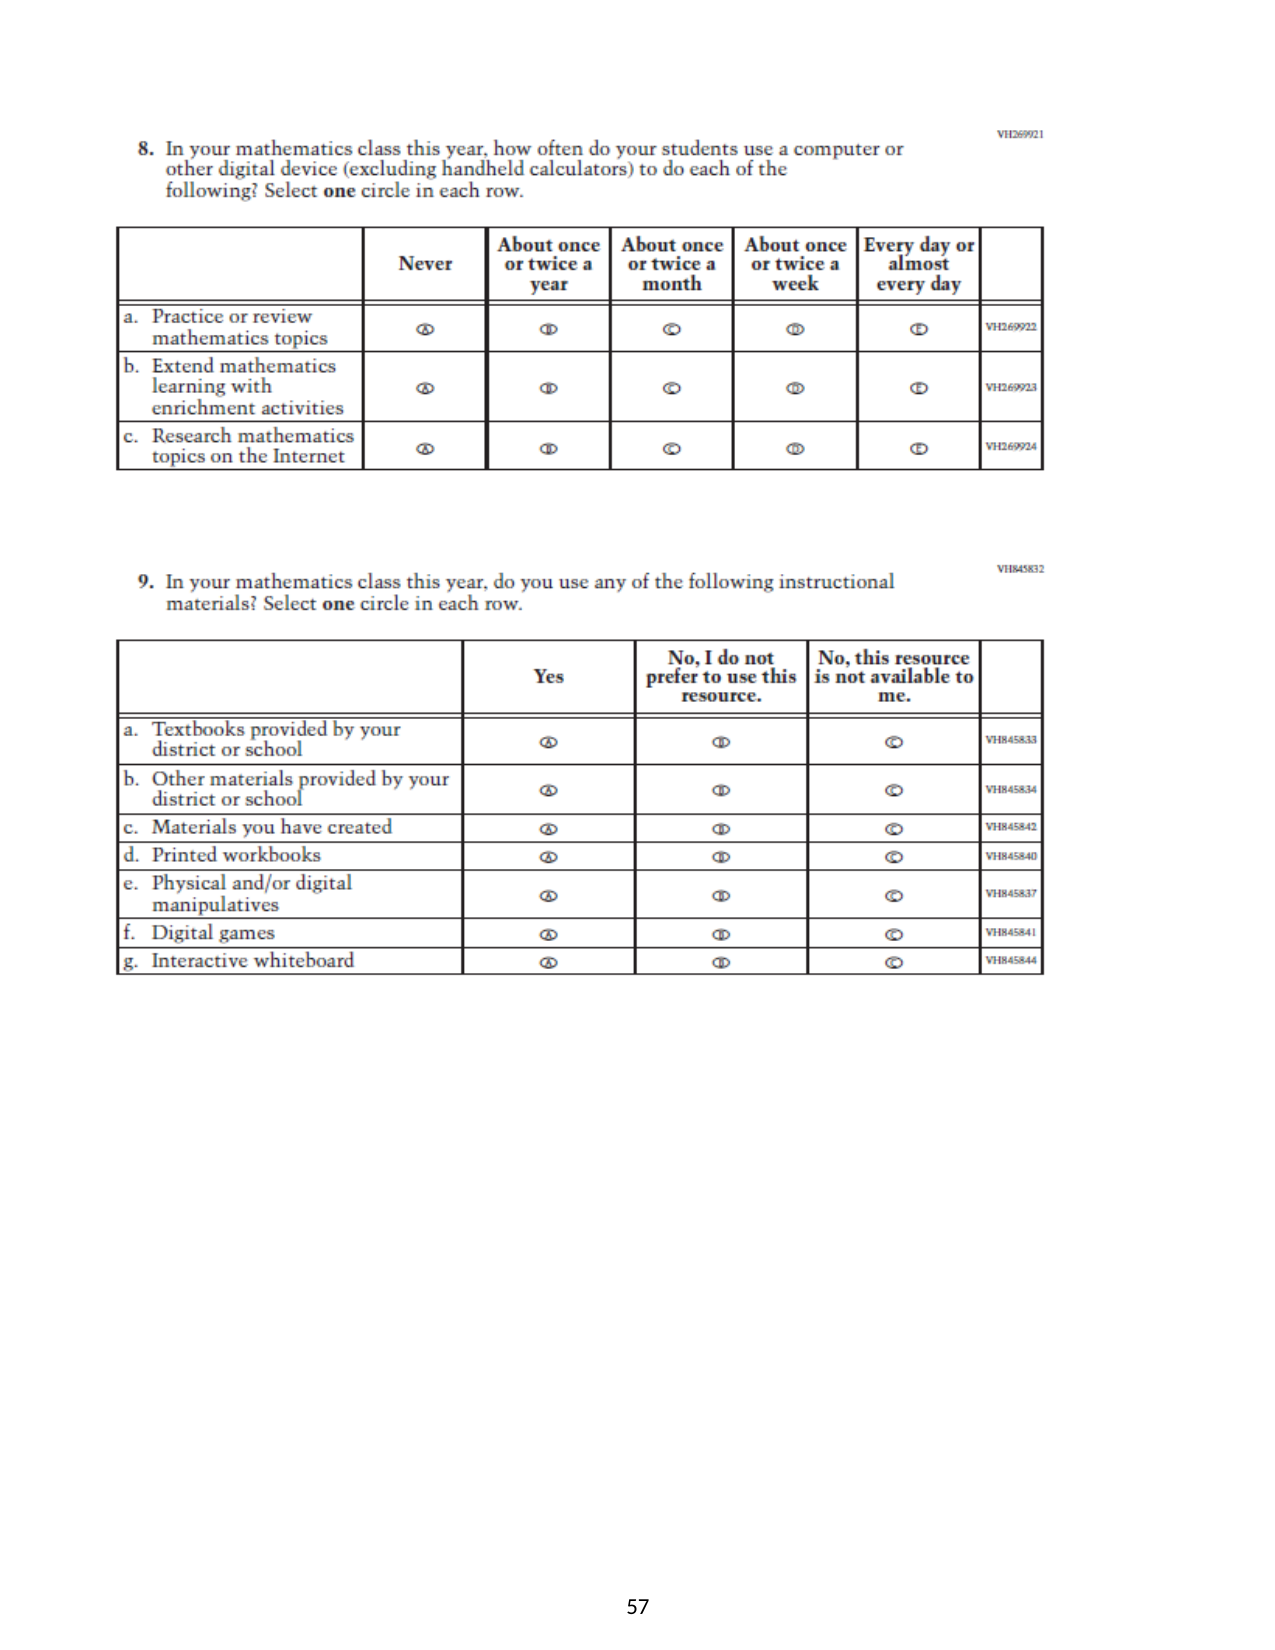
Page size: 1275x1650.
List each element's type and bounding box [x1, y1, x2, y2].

picture [90, 84, 1065, 986]
